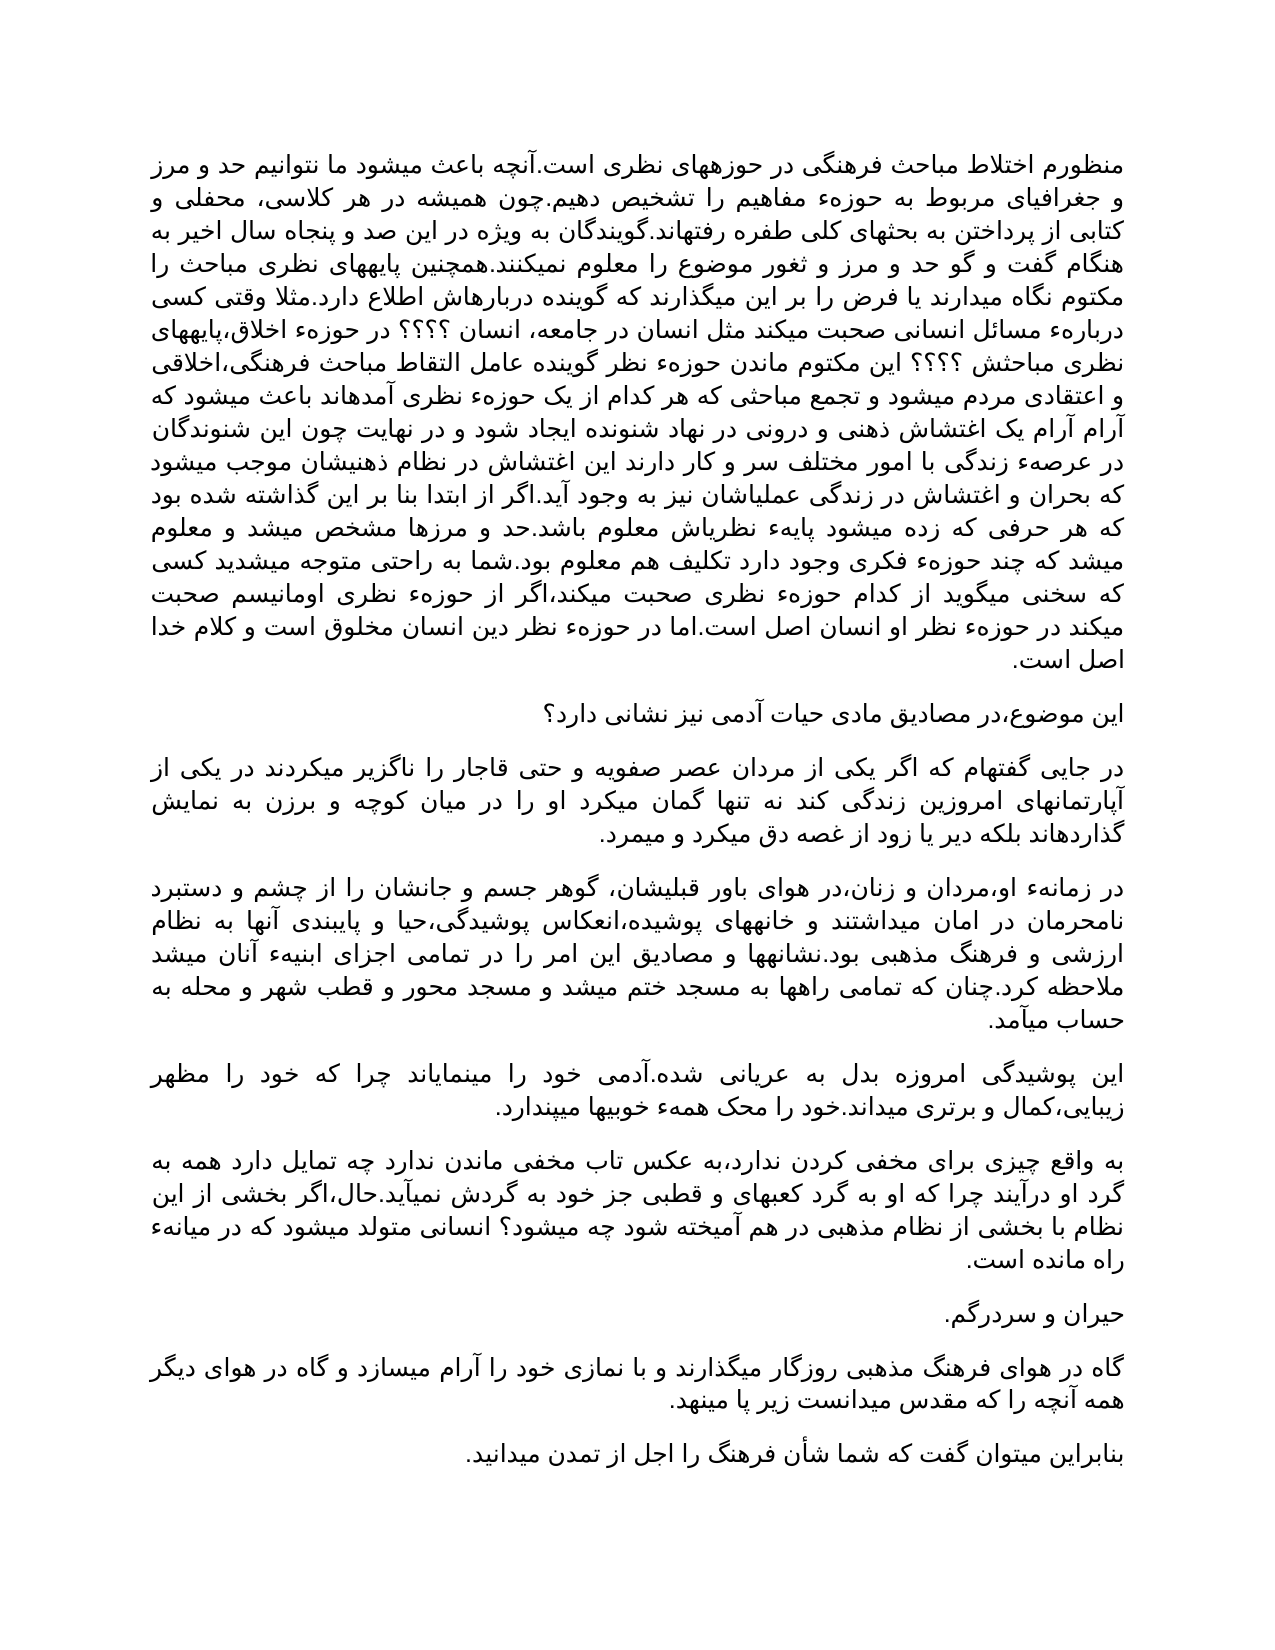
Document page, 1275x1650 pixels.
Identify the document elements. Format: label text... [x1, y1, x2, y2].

text در زمانهء او،مردان و زنان،در هوای باور قبلی‏شان، گوهر جسم و جانشان را از چشم و دستبرد نامحرمان‏ در امان می‏داشتند و خانه‏های پوشیده،انعکاس‏ پوشیدگی،حیا و پایبندی آنها به نظام ارزشی و فرهنگ‏ مذهبی بود.نشانه‏ها و مصادیق این امر را در تمامی‏ اجزای ابنیهء آنان می‏شد ملاحظه کرد.چنان که تمامی‏ راهها به مسجد ختم می‏شد و مسجد محور و قطب شهر و محله به حساب می‏آمد. [150, 873, 1125, 1034]
text حیران و سردرگم. [150, 1299, 1125, 1327]
text گاه در هوای فرهنگ مذهبی روزگار می‏گذارند و با نمازی خود را آرام می‏سازد و گاه در هوای دیگر همه‏ آنچه را که مقدس می‏دانست زیر پا می‏نهد. [150, 1352, 1125, 1414]
text در جایی گفته‏ام که اگر یکی از مردان عصر صفویه و حتی قاجار را ناگزیر می‏کردند در یکی از آپارتمانهای‏ امروزین زندگی کند نه تنها گمان می‏کرد او را در میان‏ کوچه و برزن به نمایش گذارده‏اند بلکه دیر یا زود از غصه دق می‏کرد و می‏مرد. [150, 753, 1125, 848]
text بنابراین می‏توان گفت که شما شأن فرهنگ را اجل از تمدن می‏دانید. [150, 1439, 1125, 1468]
text منظورم اختلاط مباحث فرهنگی در حوزه‏های نظری است.آنچه باعث‏ می‏شود ما نتوانیم حد و مرز و جغرافیای مربوط به حوزهء مفاهیم را تشخیص دهیم.چون همیشه در هر کلاسی، محفلی و کتابی از پرداختن به بحثهای کلی طفره‏ رفته‏اند.گویندگان به ویژه در این صد و پنجاه سال‏ اخیر به هنگام گفت و گو حد و مرز و ثغور موضوع را معلوم نمی‏کنند.همچنین پایه‏های نظری مباحث را مکتوم نگاه می‏دارند یا فرض را بر این می‏گذارند که‏ گوینده درباره‏اش اطلاع دارد.مثلا وقتی کسی دربارهء مسائل انسانی صحبت می‏کند مثل انسان در جامعه، انسان ؟؟؟؟ در حوزهء اخلاق،پایه‏های نظری‏ مباحثش ؟؟؟؟ این مکتوم ماندن حوزهء نظر گوینده عامل التقاط مباحث فرهنگی،اخلاقی و اعتقادی مردم می‏شود و تجمع مباحثی که هر کدام از یک حوزهء نظری آمده‏اند باعث می‏شود که آرام آرام یک‏ اغتشاش ذهنی و درونی در نهاد شنونده ایجاد شود و در نهایت چون این شنوندگان در عرصهء زندگی با امور مختلف سر و کار دارند این اغتشاش در نظام‏ ذهنی‏شان موجب می‏شود که بحران و اغتشاش در زندگی عملی‏اشان نیز به وجود آید.اگر از ابتدا بنا بر این گذاشته شده بود که هر حرفی که زده می‏شود پایهء نظری‏اش معلوم باشد.حد و مرزها مشخص می‏شد و معلوم می‏شد که چند حوزهء فکری وجود دارد تکلیف‏ هم معلوم بود.شما به راحتی متوجه می‏شدید کسی‏ که سخنی می‏گوید از کدام حوزهء نظری صحبت‏ می‏کند،اگر از حوزهء نظری اومانیسم صحبت می‏کند در حوزهء نظر او انسان اصل است.اما در حوزهء نظر دین‏ انسان مخلوق است و کلام خدا اصل است. [150, 150, 1125, 674]
text این پوشیدگی امروزه بدل به عریانی شده.آدمی‏ خود را می‏نمایاند چرا که خود را مظهر زیبایی،کمال و برتری می‏داند.خود را محک همهء خوبیها می‏پندارد. [150, 1059, 1125, 1121]
text به واقع چیزی برای مخفی کردن ندارد،به عکس تاب‏ مخفی ماندن ندارد چه تمایل دارد همه به گرد او درآیند چرا که او به گرد کعبه‏ای و قطبی جز خود به‏ گردش نمی‏آید.حال،اگر بخشی از این نظام با بخشی‏ از نظام مذهبی در هم آمیخته شود چه می‏شود؟ انسانی متولد می‏شود که در میانهء راه مانده است. [150, 1146, 1125, 1273]
text این موضوع،در مصادیق مادی حیات آدمی نیز نشانی دارد؟ [150, 699, 1125, 728]
